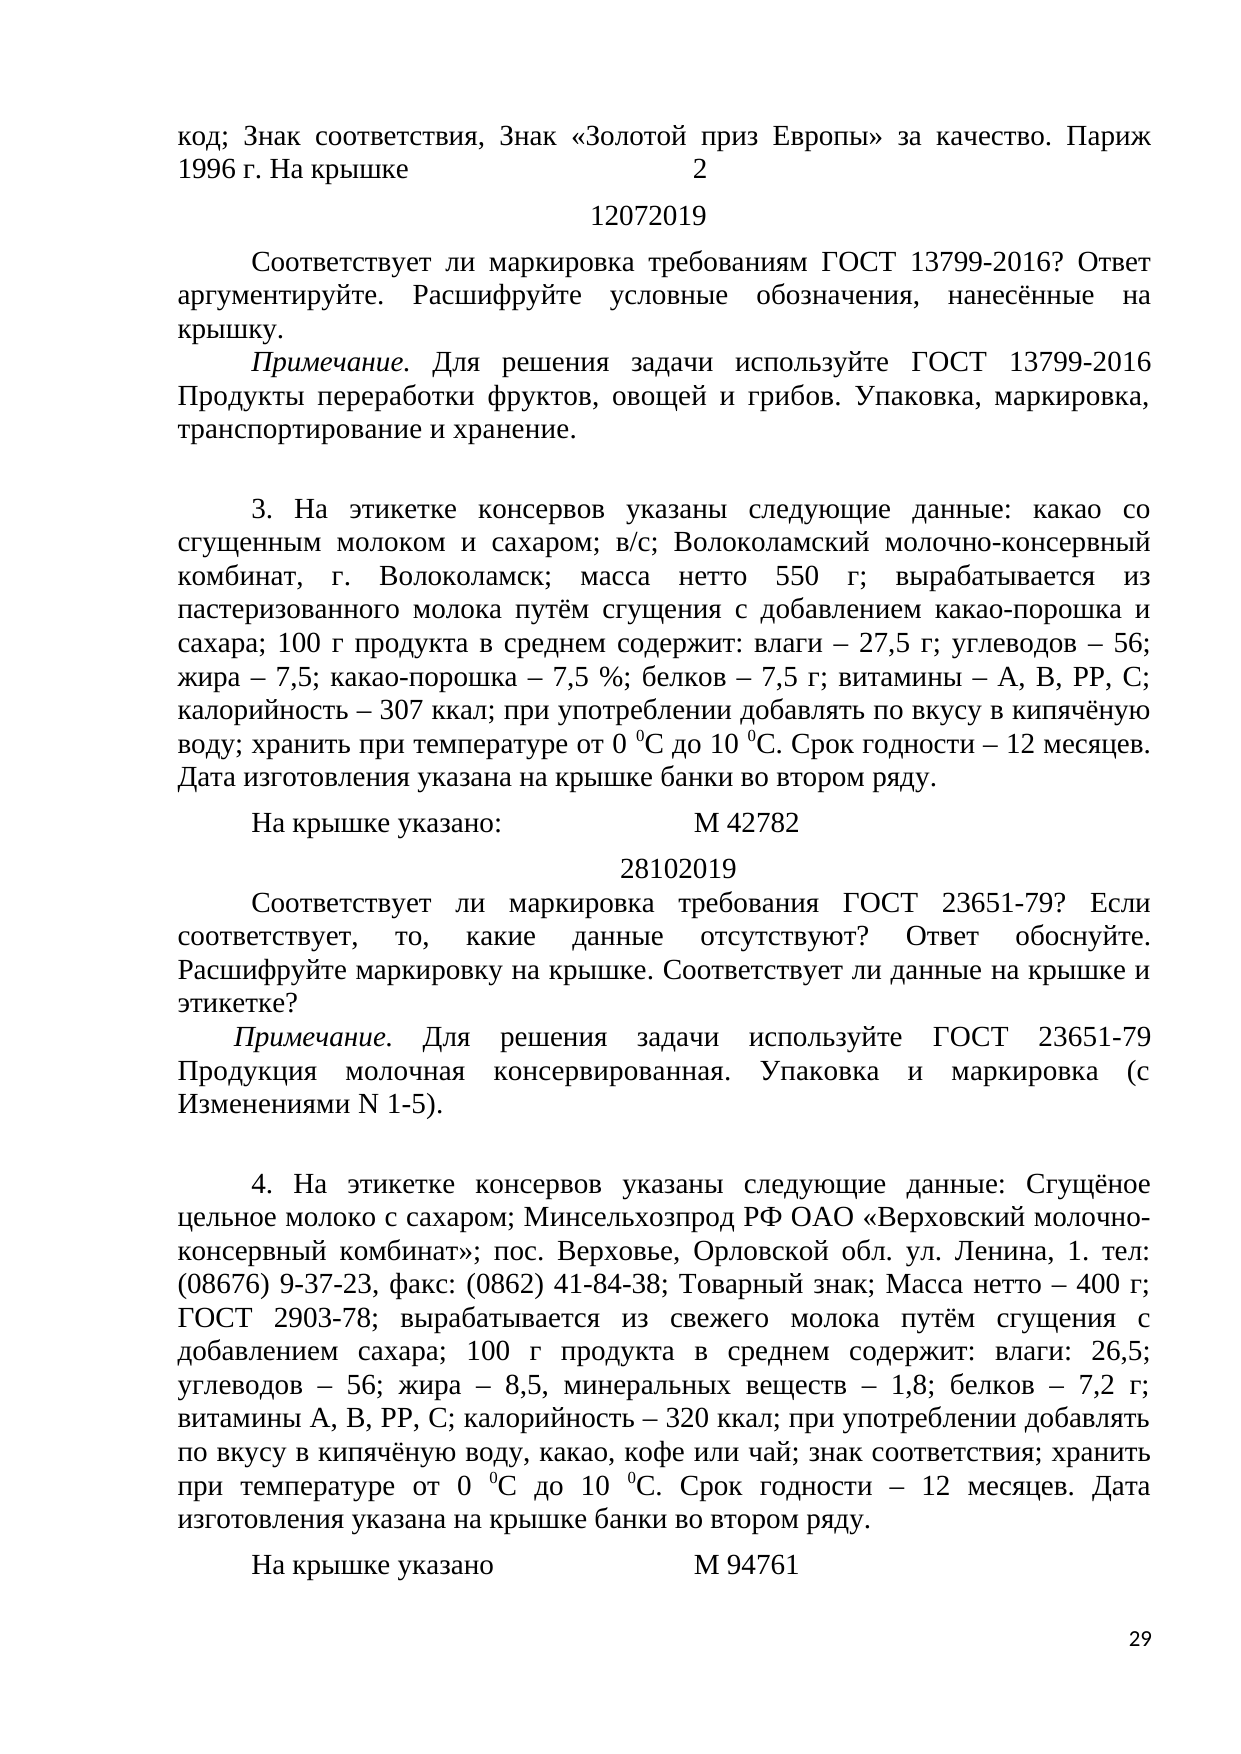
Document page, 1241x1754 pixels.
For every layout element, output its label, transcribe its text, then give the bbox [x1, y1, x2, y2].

text Соответствует ли маркировка требованиям ГОСТ 13799-2016? Ответ аргументируйте. Расшифруйте условные обозначения, нанесённые на крышку. [177, 244, 1152, 344]
text На крышке указано: М 42782 [177, 805, 1152, 839]
text 28102019 [177, 851, 1152, 885]
text Примечание. Для решения задачи используйте ГОСТ 23651-79 Продукция молочная консервированная. Упаковка и маркировка (с Изменениями N 1-5). [177, 1019, 1152, 1120]
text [177, 118, 1152, 185]
text 12072019 [177, 198, 1152, 231]
text Соответствует ли маркировка требования ГОСТ 23651-79? Если соответствует, то, какие данные отсутствуют? Ответ обоснуйте. Расшифруйте маркировку на крышке. Соответствует ли данные на крышке и этикетке? [177, 885, 1152, 1019]
text На крышке указано М 94761 [177, 1547, 1152, 1581]
text 3. На этикетке консервов указаны следующие данные: какао со сгущенным молоком и сахаром; в/с; Волоколамский молочно-консервный комбинат, г. Волоколамск; масса нетто 550 г; вырабатывается из пастеризованного молока путём сгущения с добавлением какао-порошка и сахара; 100 г продукта в среднем содержит: влаги – 27,5 г; углеводов – 56; жира – 7,5; какао-порошка – 7,5 %; белков – 7,5 г; витамины – А, В, РР, С; калорийность – 307 ккал; при употреблении добавлять по вкусу в кипячёную воду; хранить при температуре от 0 0С до 10 0С. Срок годности – 12 месяцев. Дата изготовления указана на крышке банки во втором ряду. [177, 491, 1152, 793]
text 4. На этикетке консервов указаны следующие данные: Сгущёное цельное молоко с сахаром; Минсельхозпрод РФ ОАО «Верховский молочно-консервный комбинат»; пос. Верховье, Орловской обл. ул. Ленина, 1. тел: (08676) 9-37-23, факс: (0862) 41-84-38; Товарный знак; Масса нетто – 400 г; ГОСТ 2903-78; вырабатывается из свежего молока путём сгущения с добавлением сахара; 100 г продукта в среднем содержит: влаги: 26,5; углеводов – 56; жира – 8,5, минеральных веществ – 1,8; белков – 7,2 г; витамины А, В, РР, С; калорийность – 320 ккал; при употреблении добавлять по вкусу в кипячёную воду, какао, кофе или чай; знак соответствия; хранить при температуре от 0 0С до 10 0С. Срок годности – 12 месяцев. Дата изготовления указана на крышке банки во втором ряду. [177, 1166, 1152, 1535]
